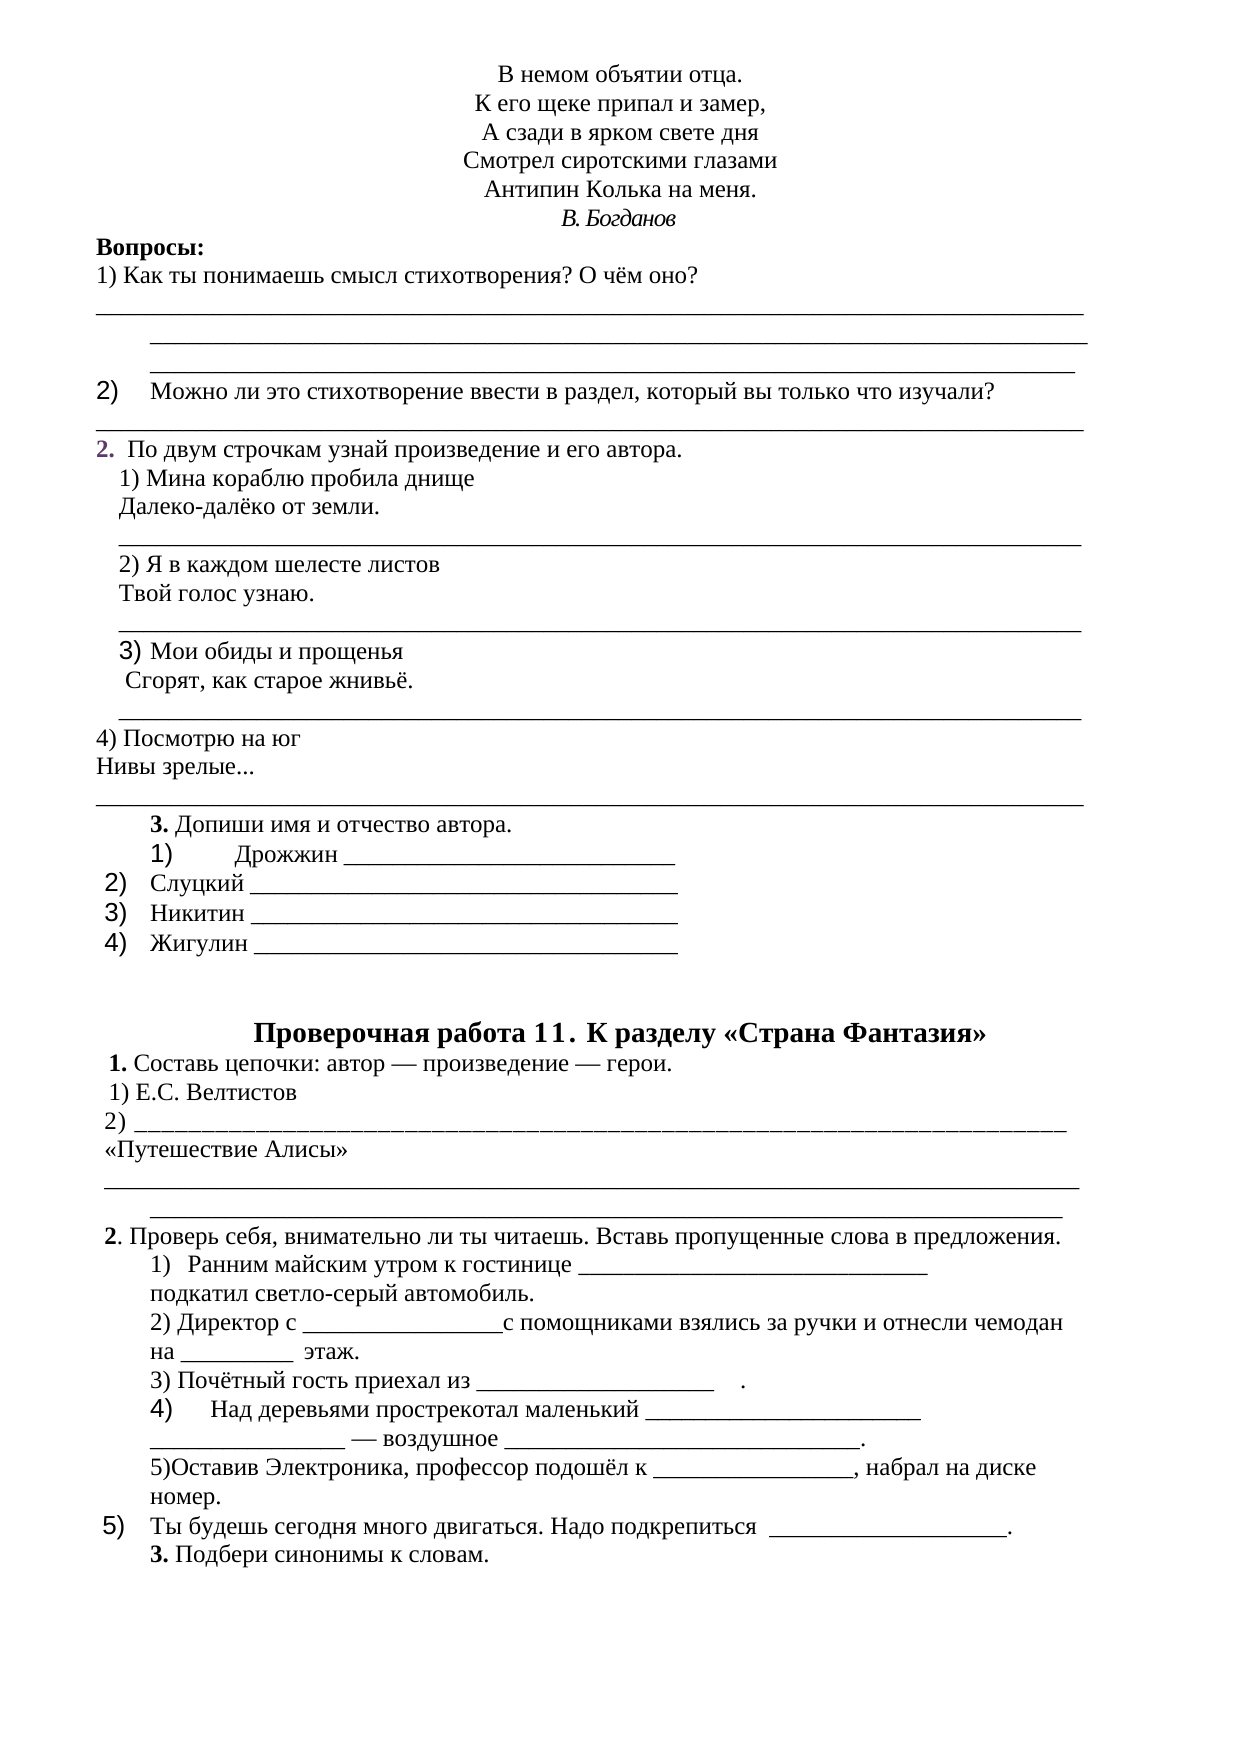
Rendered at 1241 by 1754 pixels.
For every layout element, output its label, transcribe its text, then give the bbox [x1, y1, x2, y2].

text В немом объятии отца. [150, 59, 1090, 88]
list Дрожжин [150, 838, 1090, 867]
text ____________________________________________________________________________________________________________________________________________________________________________________________________________________________________ [96, 289, 1090, 375]
text 4) Посмотрю на юг [96, 723, 1090, 751]
list Ранним майским утром к гостинице [150, 1249, 1090, 1278]
text _____________________________________________________________________________ [119, 520, 1090, 549]
list Мои обиды и прощенья [119, 635, 1090, 665]
text Далеко-далёко от земли. [119, 491, 1090, 520]
text 2. Проверь себя, внимательно ли ты читаешь. Вставь пропущенные слова в предложения. [104, 1221, 1090, 1249]
text 1) Как ты понимаешь смысл стихотворения? О чём оно? [96, 260, 1090, 289]
text 1) Е.С. Велтистов [108, 1077, 1090, 1106]
text _____________________________________________________________________________ [119, 694, 1090, 723]
text 1) Мина кораблю пробила днище [119, 463, 1090, 491]
text А сзади в ярком свете дня [150, 117, 1090, 145]
text Проверочная работа 11. К разделу «Страна Фантазия» [150, 1015, 1090, 1048]
text 2) Я в каждом шелесте листов [119, 549, 1090, 578]
text «Путешествие Алисы» [104, 1134, 1090, 1163]
text 3) Почётный гость приехал из ___________________ . [150, 1365, 1090, 1393]
text 5)Оставив Электроника, профессор подошёл к ________________, набрал на диске номер. [150, 1452, 1090, 1510]
text Смотрел сиротскими глазами [150, 145, 1090, 174]
text 3. Подбери синонимы к словам. [150, 1539, 1090, 1568]
list Жигулин [104, 927, 1090, 957]
text _______________________________________________________________________________ [96, 405, 1090, 434]
text подкатил светло-серый автомобиль. [150, 1278, 1090, 1307]
text 2) _____________________________________________________________________ [104, 1106, 1090, 1134]
text К его щеке припал и замер, [150, 88, 1090, 117]
text _______________________________________________________________________________________________________________________________________________________ [104, 1163, 1090, 1221]
text 1. Составь цепочки: автор — произведение — герои. [108, 1048, 1090, 1077]
text _______________________________________________________________________________ [96, 780, 1090, 809]
list Никитин [104, 897, 1090, 927]
text Твой голос узнаю. [119, 578, 1090, 606]
list Над деревьями прострекотал маленький [150, 1393, 1090, 1423]
text В. Богданов [150, 203, 1090, 232]
text Вопросы: [96, 232, 1090, 260]
text Антипин Колька на меня. [150, 174, 1090, 203]
list Ты будешь сегодня много двигаться. Надо подкрепиться ___________________. [102, 1510, 1090, 1539]
text _____________________________________________________________________________ [119, 606, 1090, 635]
text 2) Директор с ________________с помощниками взялись за ручки и отнесли чемодан на _________ этаж. [150, 1307, 1090, 1365]
text 2. По двум строчкам узнай произведение и его автора. [96, 434, 1090, 463]
list Можно ли это стихотворение ввести в раздел, который вы только что изучали? [96, 375, 1090, 405]
text Нивы зрелые... [96, 751, 1090, 780]
text — воздушное . [150, 1423, 1090, 1452]
list Слуцкий [104, 867, 1090, 897]
text Сгорят, как старое жнивьё. [119, 665, 1090, 694]
text 3. Допиши имя и отчество автора. [150, 809, 1090, 838]
